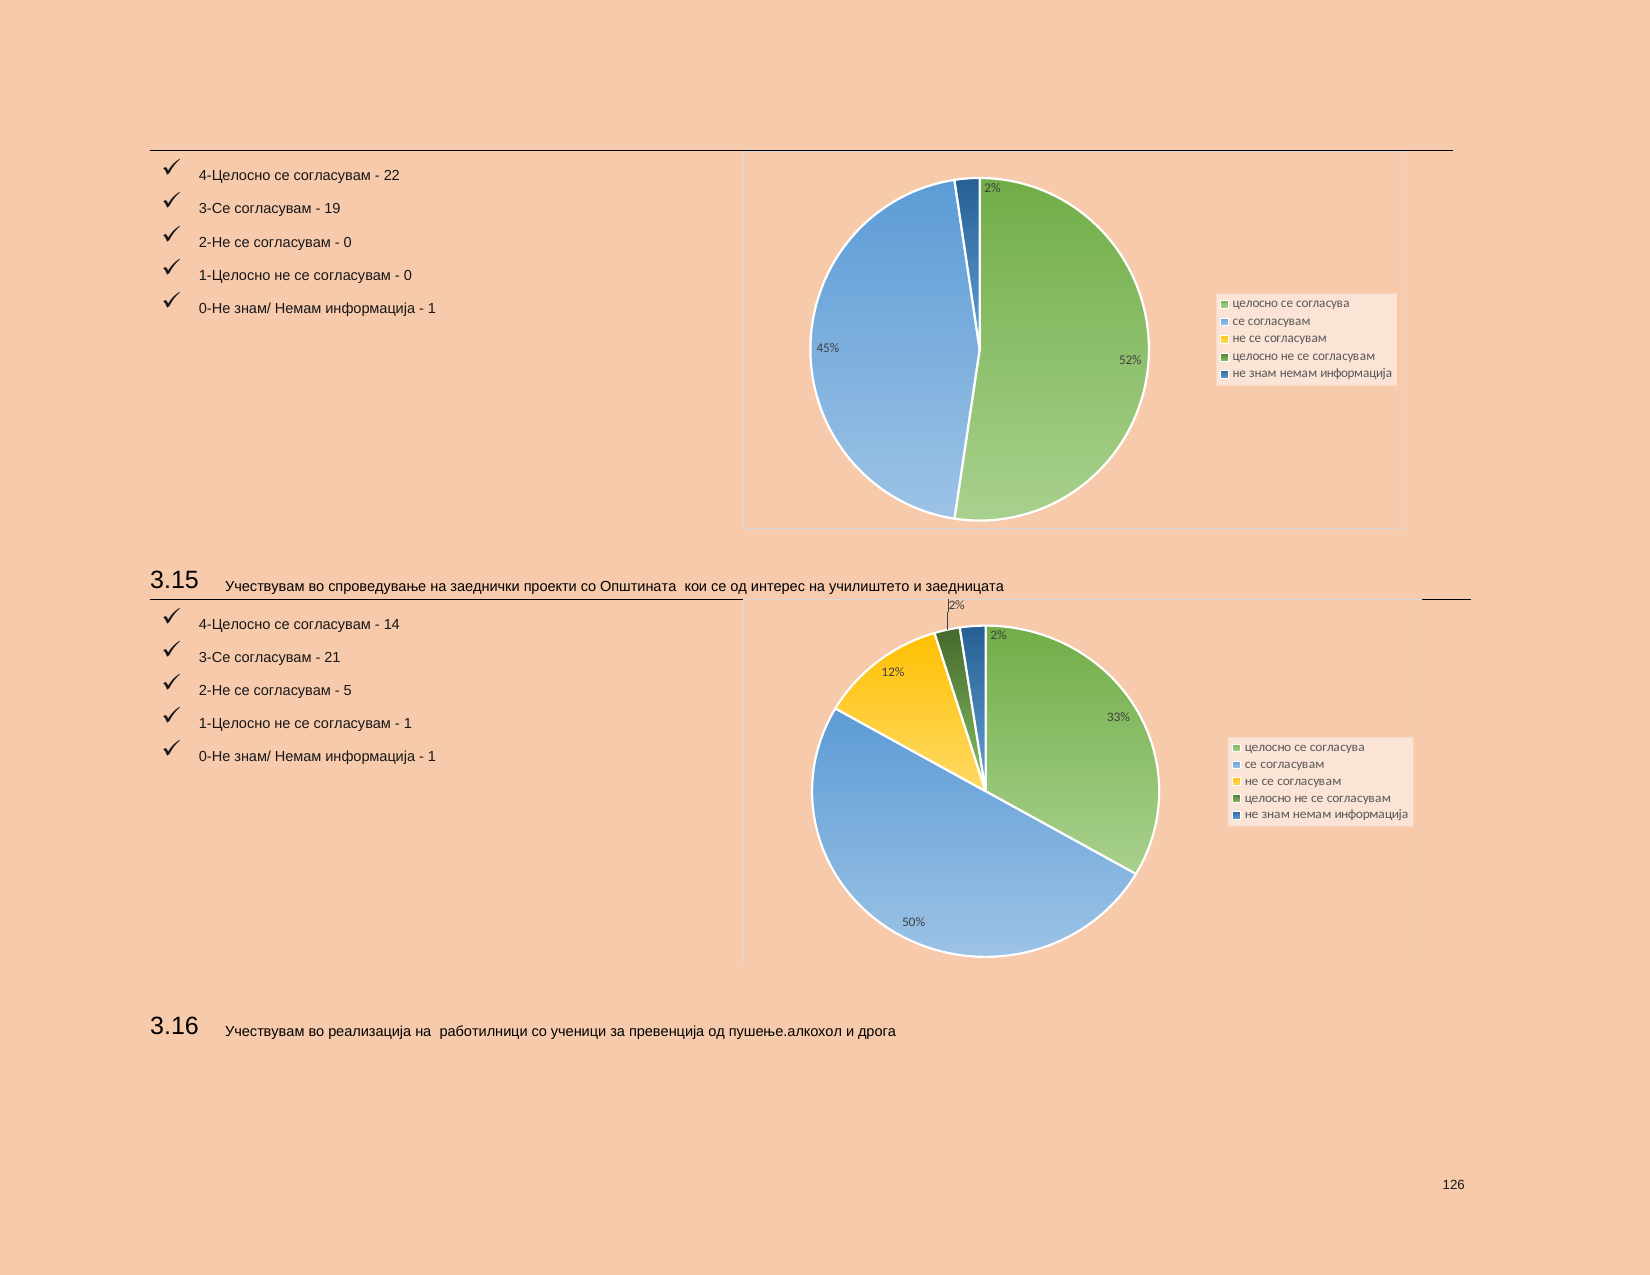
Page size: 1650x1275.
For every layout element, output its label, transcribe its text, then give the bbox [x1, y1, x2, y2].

table_header 4-Целосно се согласувам - 14 3-Се согласувам - 21 2-Не се согласувам - 5 1-Целосно не се согласувам - 1 0-Не знам/ Немам информација - 1 [150, 600, 717, 977]
list Учествувам во спроведување на заеднички проекти со Општината кои се од интерес на училиштето и заедницата [150, 565, 1500, 594]
table_header [717, 151, 1452, 532]
table_header [717, 600, 1471, 977]
list Учествувам во реализација на работилници со ученици за превенција од пушење.алкохол и дрога [150, 1011, 1500, 1040]
table_header 4-Целосно се согласувам - 22 3-Се согласувам - 19 2-Не се согласувам - 0 1-Целосно не се согласувам - 0 0-Не знам/ Немам информација - 1 [150, 151, 717, 532]
